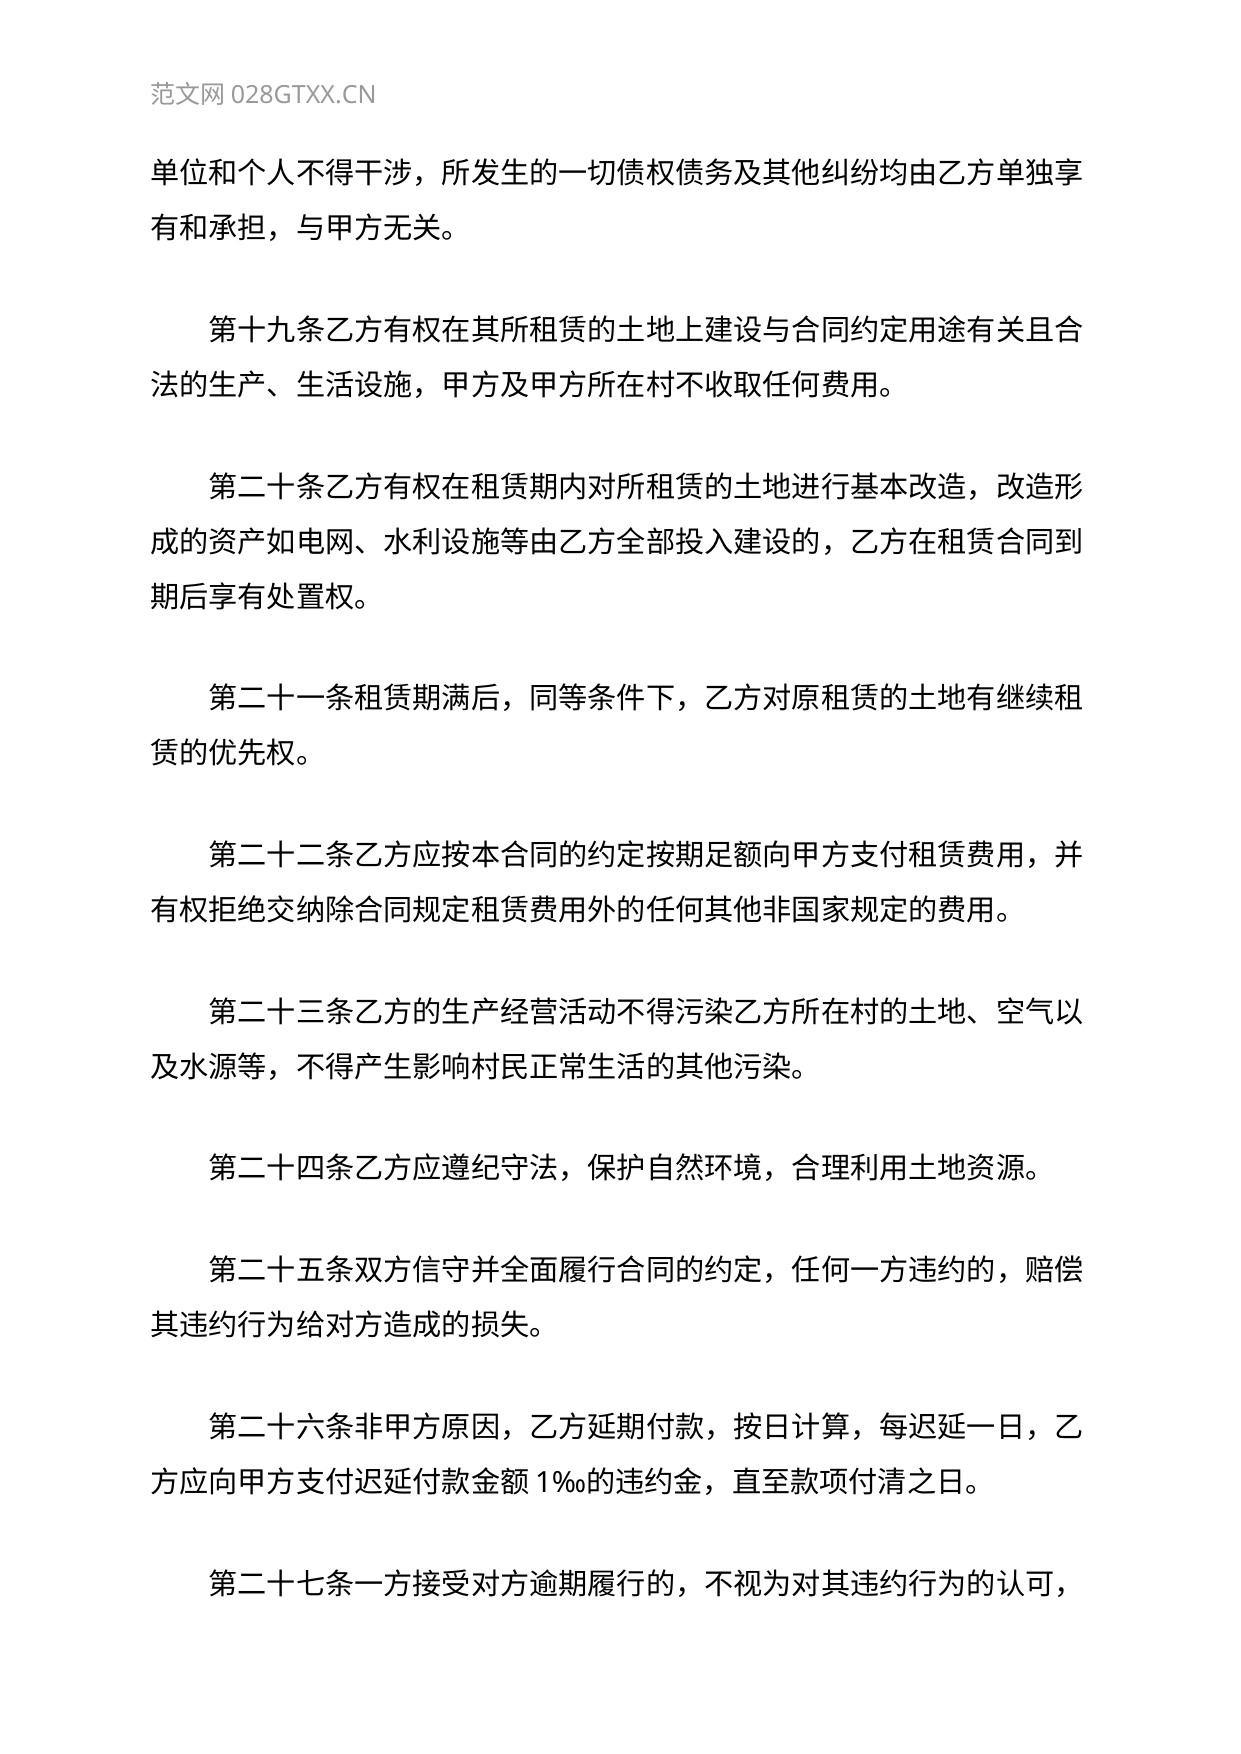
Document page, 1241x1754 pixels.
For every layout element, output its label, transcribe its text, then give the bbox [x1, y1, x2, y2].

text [150, 150, 1090, 247]
text 第二十四条乙方应遵纪守法，保护自然环境，合理利用土地资源。 [150, 1145, 1090, 1187]
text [150, 1560, 1090, 1602]
text 第二十六条非甲方原因，乙方延期付款，按日计算，每迟延一日，乙方应向甲方支付迟延付款金额1‰的违约金，直至款项付清之日。 [150, 1403, 1090, 1501]
text 第二十五条双方信守并全面履行合同的约定，任何一方违约的，赔偿其违约行为给对方造成的损失。 [150, 1247, 1090, 1344]
text 第二十一条租赁期满后，同等条件下，乙方对原租赁的土地有继续租赁的优先权。 [150, 675, 1090, 772]
text 第二十二条乙方应按本合同的约定按期足额向甲方支付租赁费用，并有权拒绝交纳除合同规定租赁费用外的任何其他非国家规定的费用。 [150, 832, 1090, 929]
text 第二十条乙方有权在租赁期内对所租赁的土地进行基本改造，改造形成的资产如电网、水利设施等由乙方全部投入建设的，乙方在租赁合同到期后享有处置权。 [150, 463, 1090, 615]
text 第十九条乙方有权在其所租赁的土地上建设与合同约定用途有关且合法的生产、生活设施，甲方及甲方所在村不收取任何费用。 [150, 307, 1090, 404]
text 第二十三条乙方的生产经营活动不得污染乙方所在村的土地、空气以及水源等，不得产生影响村民正常生活的其他污染。 [150, 988, 1090, 1085]
